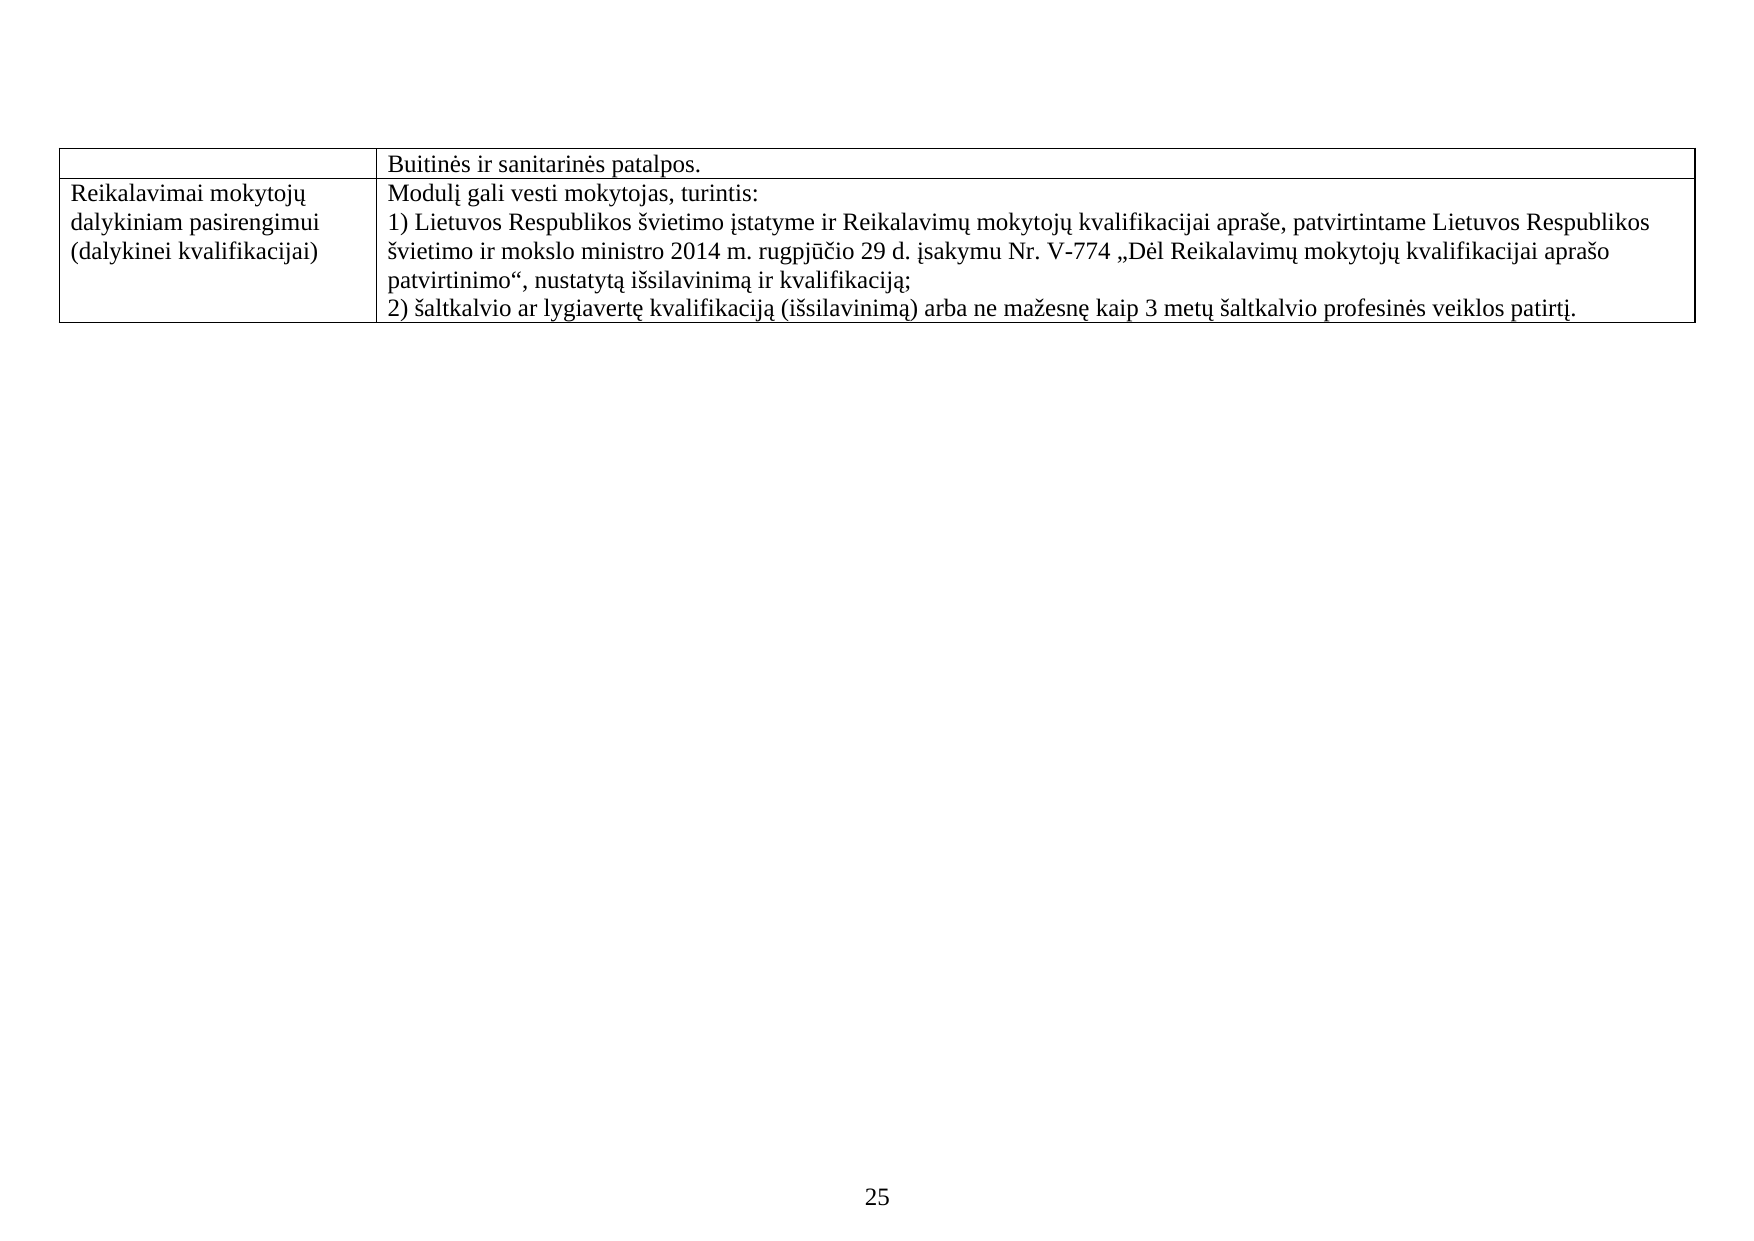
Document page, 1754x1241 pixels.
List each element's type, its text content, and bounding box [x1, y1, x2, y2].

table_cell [60, 149, 376, 177]
table_cell Reikalavimai mokytojų dalykiniam pasirengimui (dalykinei kvalifikacijai) [60, 179, 376, 322]
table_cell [377, 149, 1694, 177]
table_cell Modulį gali vesti mokytojas, turintis: 1) Lietuvos Respublikos švietimo įstatyme ir Reikalavimų mokytojų kvalifikacijai apraše, patvirtintame Lietuvos Respublikos švietimo ir mokslo ministro 2014 m. rugpjūčio 29 d. įsakymu Nr. V-774 „Dėl Reikalavimų mokytojų kvalifikacijai aprašo patvirtinimo“, nustatytą išsilavinimą ir kvalifikaciją; 2) šaltkalvio ar lygiavertę kvalifikaciją (išsilavinimą) arba ne mažesnę kaip 3 metų šaltkalvio profesinės veiklos patirtį. [377, 179, 1694, 322]
